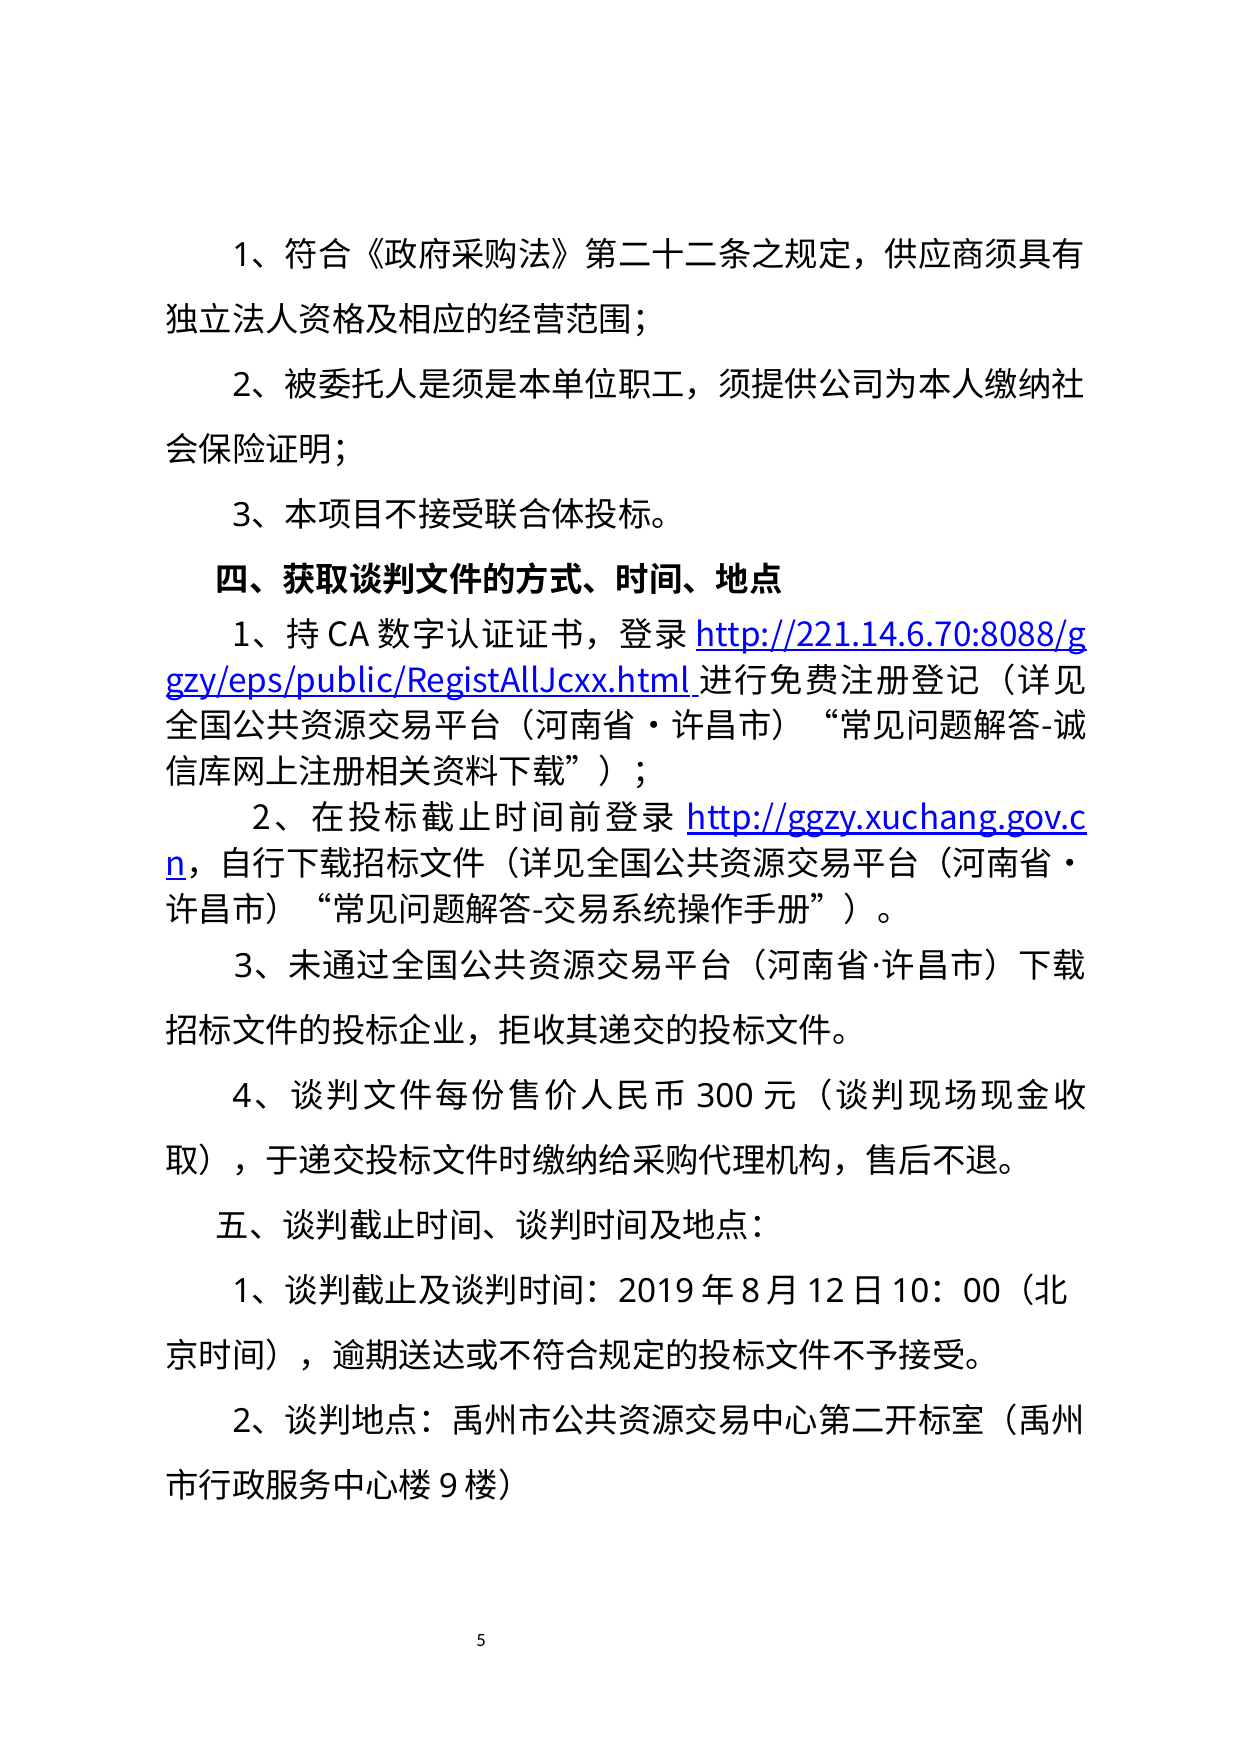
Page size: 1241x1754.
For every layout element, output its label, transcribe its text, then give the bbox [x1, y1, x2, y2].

text 4、谈判文件每份售价人民币300元（谈判现场现金收取），于递交投标文件时缴纳给采购代理机构，售后不退。 [165, 1060, 1087, 1190]
text 3、本项目不接受联合体投标。 [165, 479, 1087, 544]
text 1、谈判截止及谈判时间：2019年8月12日10：00（北京时间），逾期送达或不符合规定的投标文件不予接受。 [165, 1255, 1087, 1385]
text 2、谈判地点：禹州市公共资源交易中心第二开标室（禹州市行政服务中心楼9楼） [165, 1385, 1087, 1515]
text 1、符合《政府采购法》第二十二条之规定，供应商须具有独立法人资格及相应的经营范围； [165, 219, 1087, 349]
text 四、获取谈判文件的方式、时间、地点 [165, 544, 1087, 609]
text 五、谈判截止时间、谈判时间及地点： [165, 1190, 1087, 1255]
text 2、被委托人是须是本单位职工，须提供公司为本人缴纳社会保险证明； [165, 349, 1087, 479]
text 3、未通过全国公共资源交易平台（河南省·许昌市）下载招标文件的投标企业，拒收其递交的投标文件。 [165, 930, 1087, 1060]
text 2、在投标截止时间前登录http://ggzy.xuchang.gov.cn，自行下载招标文件（详见全国公共资源交易平台（河南省·许昌市）“常见问题解答-交易系统操作手册”）。 [165, 793, 1087, 930]
text 1、持CA数字认证证书，登录http://221.14.6.70:8088/ggzy/eps/public/RegistAllJcxx.html进行免费注册登记（详见全国公共资源交易平台（河南省·许昌市）“常见问题解答-诚信库网上注册相关资料下载”）； [165, 609, 1087, 793]
